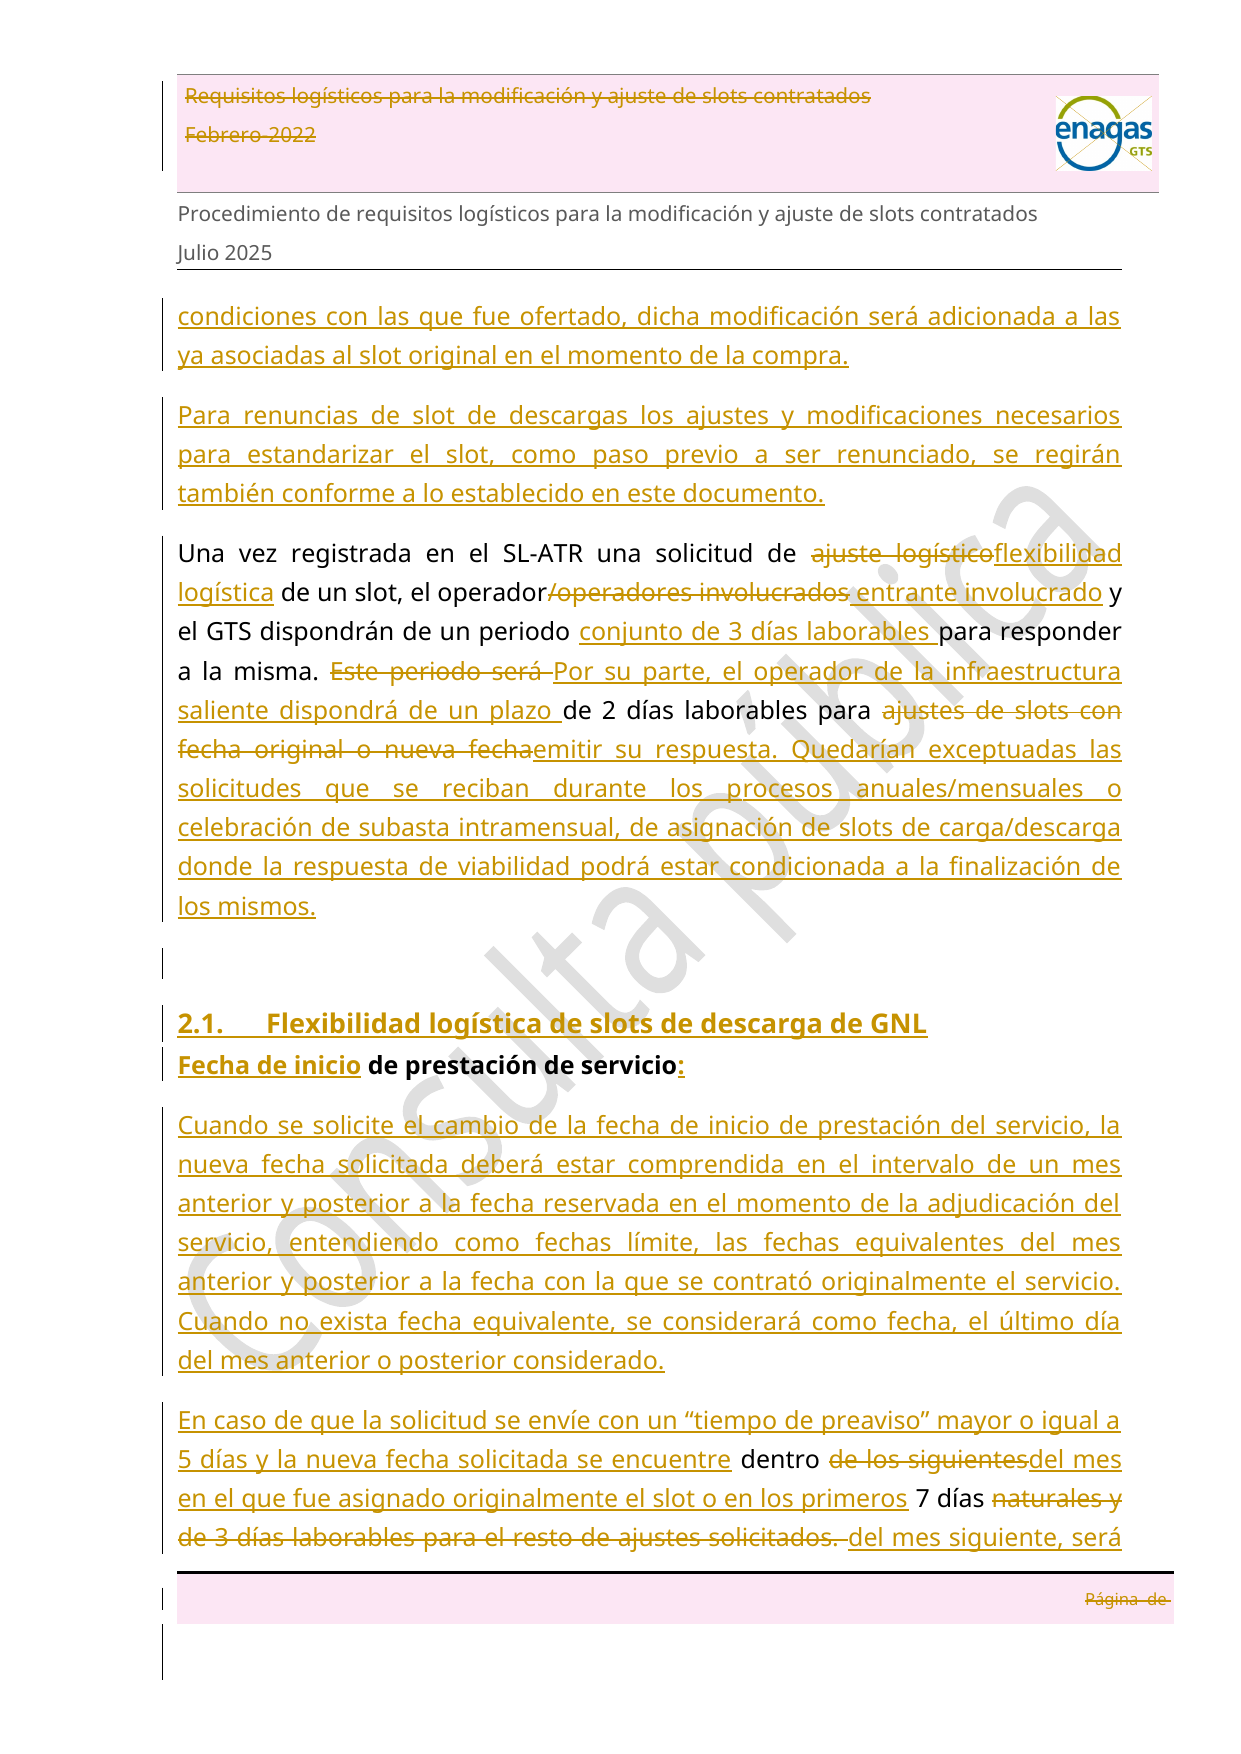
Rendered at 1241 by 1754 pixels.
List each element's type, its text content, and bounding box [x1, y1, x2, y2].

text Una vez registrada en el SL-ATR una solicitud de de un slot, el operador y el GTS dispondrán de un periodo para responder a la misma. de 2 días laborables para [177, 800, 1122, 839]
picture [1055, 97, 1102, 170]
text Una vez registrada en el SL-ATR una solicitud de de un slot, el operador y el GTS dispondrán de un periodo para responder a la misma. de 2 días laborables para [177, 536, 1122, 799]
text dentro 7 días [177, 1402, 1122, 1554]
picture [1057, 135, 1150, 171]
text Una vez registrada en el SL-ATR una solicitud de de un slot, el operador y el GTS dispondrán de un periodo para responder a la misma. de 2 días laborables para [177, 840, 1122, 878]
picture [1105, 97, 1152, 169]
text de prestación de servicio [177, 1047, 1122, 1081]
text Una vez registrada en el SL-ATR una solicitud de de un slot, el operador y el GTS dispondrán de un periodo para responder a la misma. de 2 días laborables para [177, 879, 1122, 922]
picture [1058, 96, 1150, 132]
